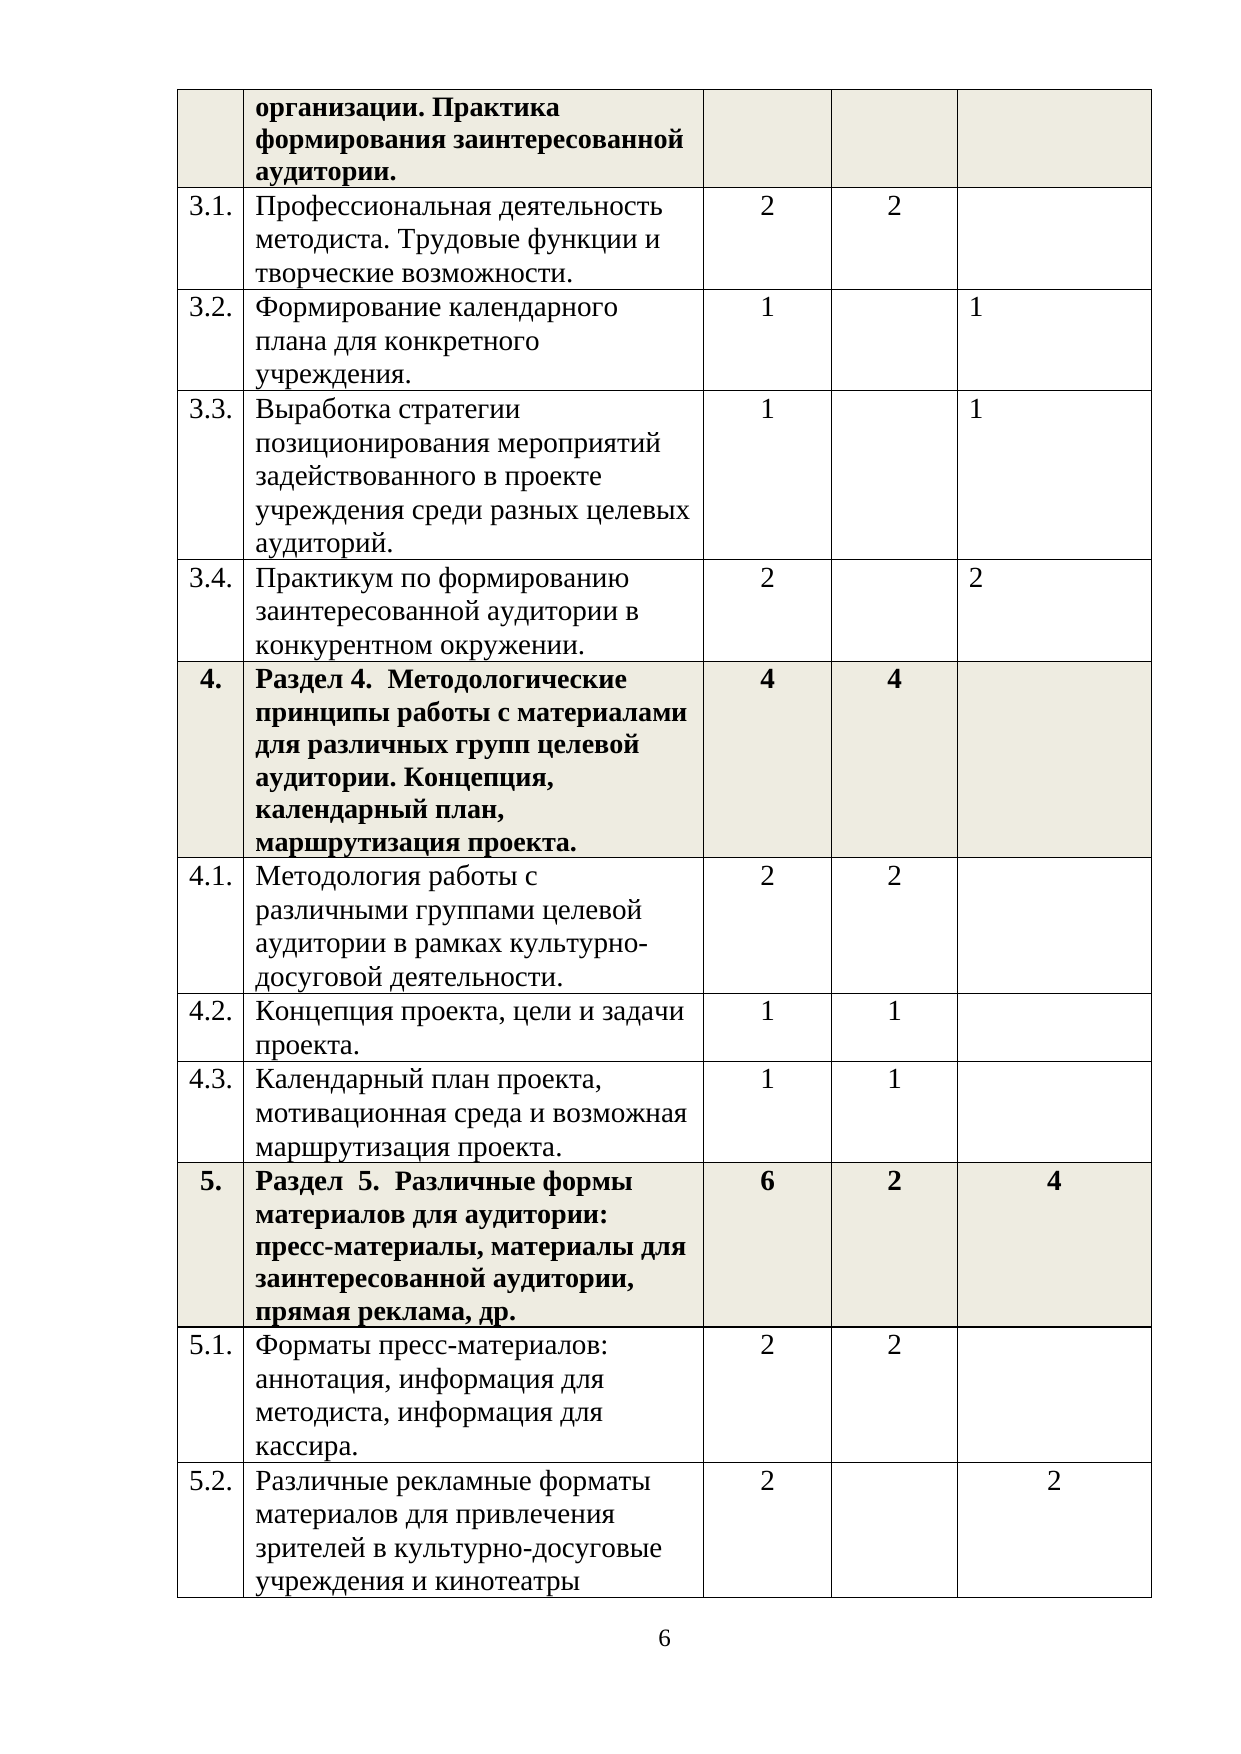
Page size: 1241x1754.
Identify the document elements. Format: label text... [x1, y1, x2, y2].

table_cell [832, 290, 957, 390]
table_cell Профессиональная деятельность методиста. Трудовые функции и творческие возможности. [244, 188, 703, 288]
table_cell 3. [178, 90, 243, 187]
table_cell 3.3. [178, 391, 243, 559]
table_cell 2 [832, 90, 957, 187]
table_cell 3.4. [178, 560, 243, 661]
table_cell Календарный план проекта, мотивационная среда и возможная маршрутизация проекта. [244, 1062, 703, 1162]
table_cell 1 [704, 1062, 831, 1162]
table_cell [832, 1463, 957, 1597]
table_cell 1 [832, 994, 957, 1061]
table_cell 4.1. [178, 858, 243, 992]
table_cell 4 [832, 662, 957, 857]
table_cell 1 [704, 290, 831, 390]
table_cell 4. [178, 662, 243, 857]
table_cell [958, 188, 1151, 288]
table_cell 5.2. [178, 1463, 243, 1597]
table_cell [958, 1062, 1151, 1162]
table_cell 2 [958, 560, 1151, 661]
table_cell 1 [704, 994, 831, 1061]
table_cell 1 [832, 1062, 957, 1162]
table_cell 5. [178, 1163, 243, 1326]
table_cell Различные рекламные форматы материалов для привлечения зрителей в культурно-досуговые учреждения и кинотеатры [244, 1463, 703, 1597]
table_cell 2 [704, 188, 831, 288]
table_cell [832, 560, 957, 661]
table_cell Раздел 4. Методологические принципы работы с материалами для различных групп целевой аудитории. Концепция, календарный план, маршрутизация проекта. [244, 662, 703, 857]
table_cell Выработка стратегии позиционирования мероприятий задействованного в проекте учреждения среди разных целевых аудиторий. [244, 391, 703, 559]
table_cell 4 [958, 90, 1151, 187]
table_cell [958, 1328, 1151, 1462]
table_cell 2 [704, 1328, 831, 1462]
table_cell Методология работы с различными группами целевой аудитории в рамках культурно-досуговой деятельности. [244, 858, 703, 992]
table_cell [244, 90, 703, 187]
table_cell 2 [704, 1463, 831, 1597]
table_cell 2 [832, 1163, 957, 1326]
table_cell Раздел 5. Различные формы материалов для аудитории: пресс-материалы, материалы для заинтересованной аудитории, прямая реклама, др. [244, 1163, 703, 1326]
table_cell Практикум по формированию заинтересованной аудитории в конкурентном окружении. [244, 560, 703, 661]
table_cell 2 [832, 1328, 957, 1462]
table_cell 2 [832, 188, 957, 288]
table_cell 5.1. [178, 1328, 243, 1462]
table_cell [958, 994, 1151, 1061]
table_cell 1 [958, 290, 1151, 390]
table_cell 3.1. [178, 188, 243, 288]
table_cell 2 [704, 560, 831, 661]
table_cell 3.2. [178, 290, 243, 390]
table_cell 2 [832, 858, 957, 992]
table_cell 6 [704, 1163, 831, 1326]
table_cell 4.3. [178, 1062, 243, 1162]
table_cell 1 [958, 391, 1151, 559]
table_cell Форматы пресс-материалов: аннотация, информация для методиста, информация для кассира. [244, 1328, 703, 1462]
table_cell [958, 858, 1151, 992]
table_cell Концепция проекта, цели и задачи проекта. [244, 994, 703, 1061]
table_cell 4 [958, 1163, 1151, 1326]
table_cell 4.2. [178, 994, 243, 1061]
table_cell [958, 662, 1151, 857]
table_cell 1 [704, 391, 831, 559]
table_cell Формирование календарного плана для конкретного учреждения. [244, 290, 703, 390]
table_cell 2 [958, 1463, 1151, 1597]
table_cell 2 [704, 858, 831, 992]
table_cell 4 [704, 662, 831, 857]
table_cell 6 [704, 90, 831, 187]
table_cell [832, 391, 957, 559]
